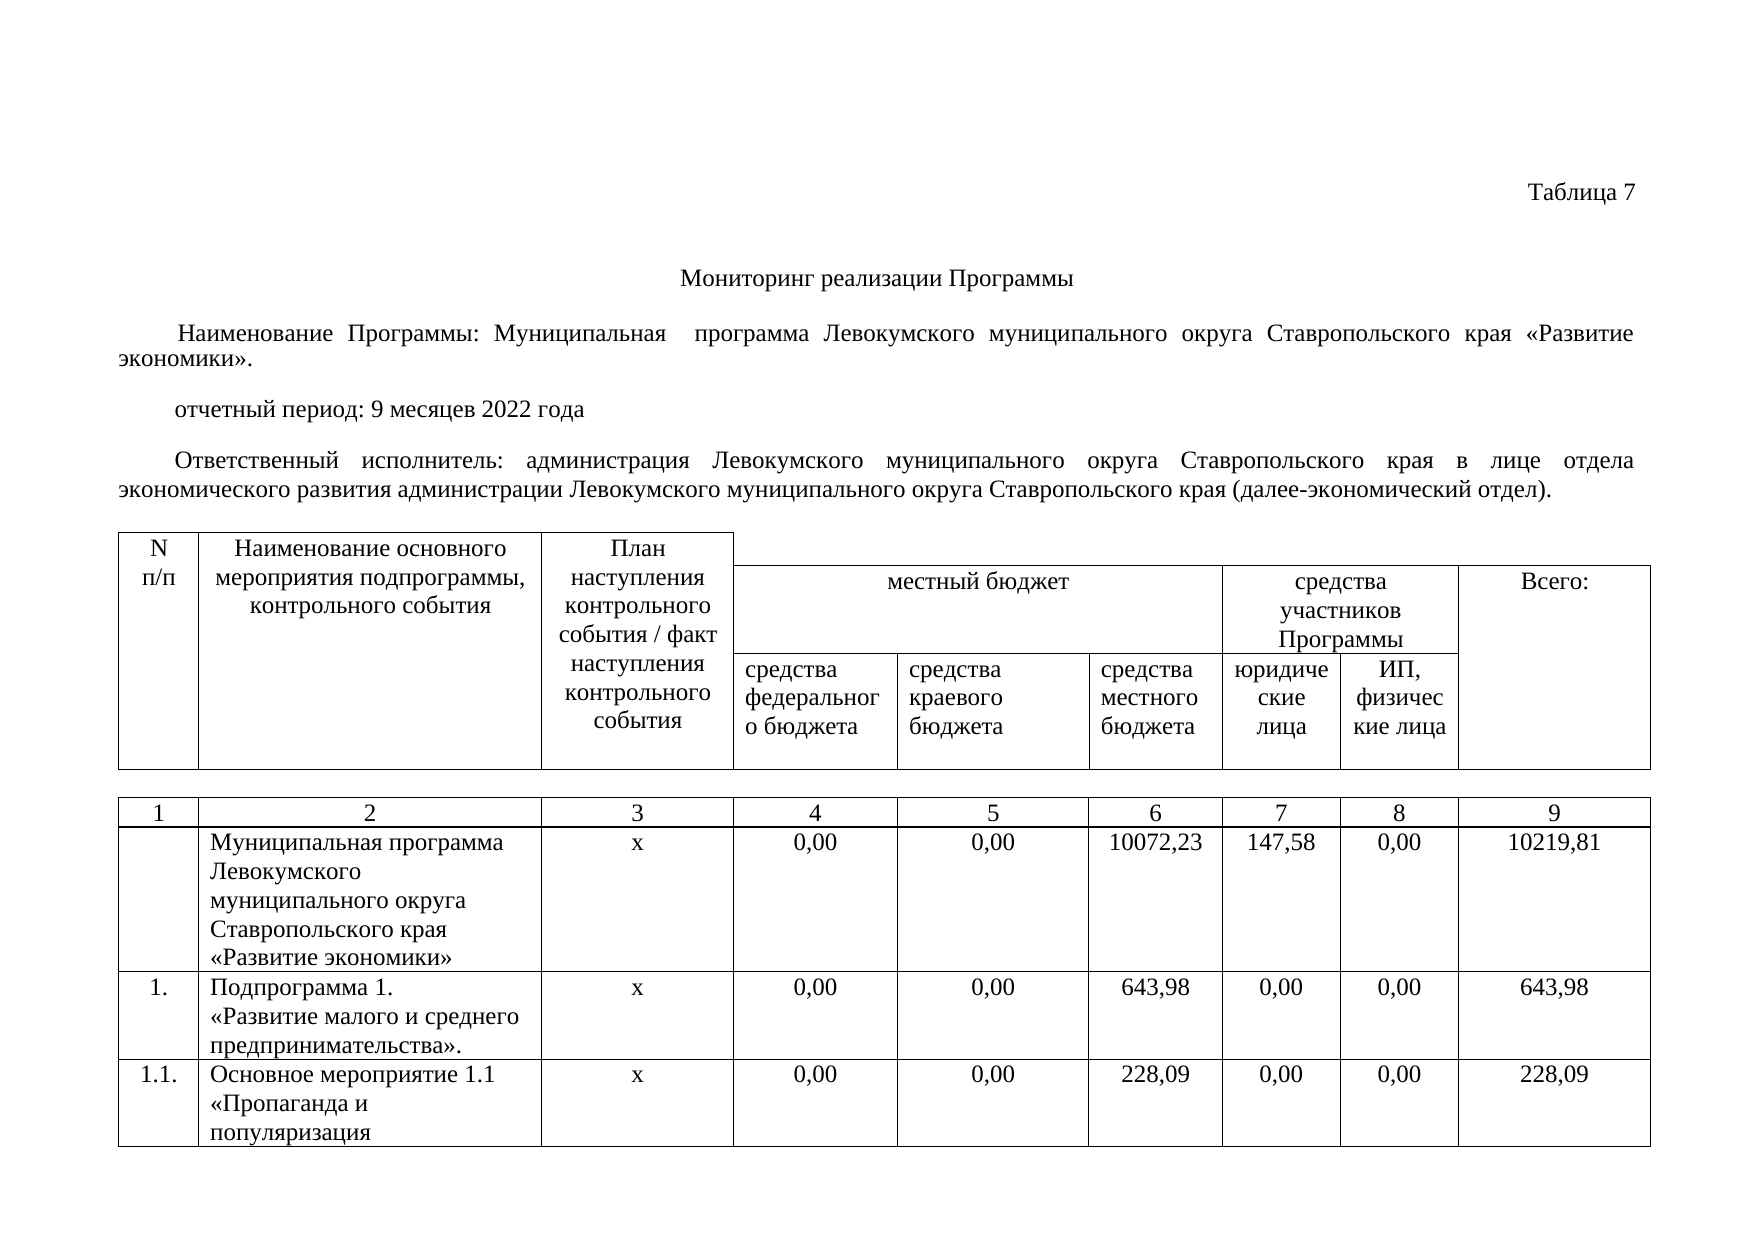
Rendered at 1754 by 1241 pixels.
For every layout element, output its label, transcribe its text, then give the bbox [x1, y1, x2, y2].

table_cell Подпрограмма 1. «Развитие малого и среднего предпринимательства». [199, 972, 541, 1058]
table_header Наименование основного мероприятия подпрограммы, контрольного события [199, 533, 541, 769]
table_cell юридические лица [1223, 654, 1340, 769]
table_cell Муниципальная программа Левокумского муниципального округа Ставропольского края «Развитие экономики» [199, 828, 541, 971]
table_header 6 [1089, 798, 1222, 826]
table_cell ИП, физические лица [1341, 654, 1458, 769]
table_cell 643,98 [1089, 972, 1222, 1058]
table_header 9 [1459, 798, 1650, 826]
table_header План наступления контрольного события / факт наступления контрольного события [542, 533, 733, 769]
text отчетный период: 9 месяцев 2022 года [118, 394, 1636, 423]
table_cell 0,00 [1223, 972, 1340, 1058]
text Мониторинг реализации Программы [118, 263, 1636, 292]
table_header 4 [734, 798, 897, 826]
table_cell х [542, 828, 733, 971]
text Наименование Программы: Муниципальная программа Левокумского муниципального округа Ставропольского края «Развитие экономики». [118, 321, 1636, 371]
table_header N п/п [119, 533, 198, 769]
table_cell 0,00 [898, 972, 1088, 1058]
table_header 8 [1341, 798, 1458, 826]
table_cell 10072,23 [1089, 828, 1222, 971]
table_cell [199, 1060, 541, 1146]
table_header 7 [1223, 798, 1340, 826]
table_cell местный бюджет [734, 566, 1222, 653]
table_cell 228,09 [1459, 1060, 1650, 1146]
text Таблица 7 [118, 177, 1636, 206]
table_cell 0,00 [1341, 972, 1458, 1058]
text Ответственный исполнитель: администрация Левокумского муниципального округа Ставропольского края в лице отдела экономического развития администрации Левокумского муниципального округа Ставропольского края (далее-экономический отдел). [118, 446, 1636, 503]
table_cell [119, 828, 198, 971]
table_cell х [542, 972, 733, 1058]
table_cell 1. [119, 972, 198, 1058]
table_header 3 [542, 798, 733, 826]
table_cell 0,00 [734, 1060, 897, 1146]
table_cell 0,00 [734, 972, 897, 1058]
table_cell 0,00 [1341, 828, 1458, 971]
table_cell средства федерального бюджета [734, 654, 897, 769]
table_cell 228,09 [1089, 1060, 1222, 1146]
table_cell средства участников Программы [1223, 566, 1458, 653]
table_cell 1.1. [119, 1060, 198, 1146]
table_cell средства местного бюджета [1090, 654, 1222, 769]
table_cell средства краевого бюджета [898, 654, 1089, 769]
table_cell 147,58 [1223, 828, 1340, 971]
table_cell 0,00 [1223, 1060, 1340, 1146]
table_header 5 [898, 798, 1088, 826]
table_cell 643,98 [1459, 972, 1650, 1058]
table_cell 0,00 [1341, 1060, 1458, 1146]
table_header 2 [199, 798, 541, 826]
table_cell 0,00 [734, 828, 897, 971]
table_cell 0,00 [898, 1060, 1088, 1146]
table_cell 10219,81 [1459, 828, 1650, 971]
table_header 1 [119, 798, 198, 826]
table_cell 0,00 [898, 828, 1088, 971]
table_cell Всего: [1459, 566, 1650, 769]
table_cell х [542, 1060, 733, 1146]
